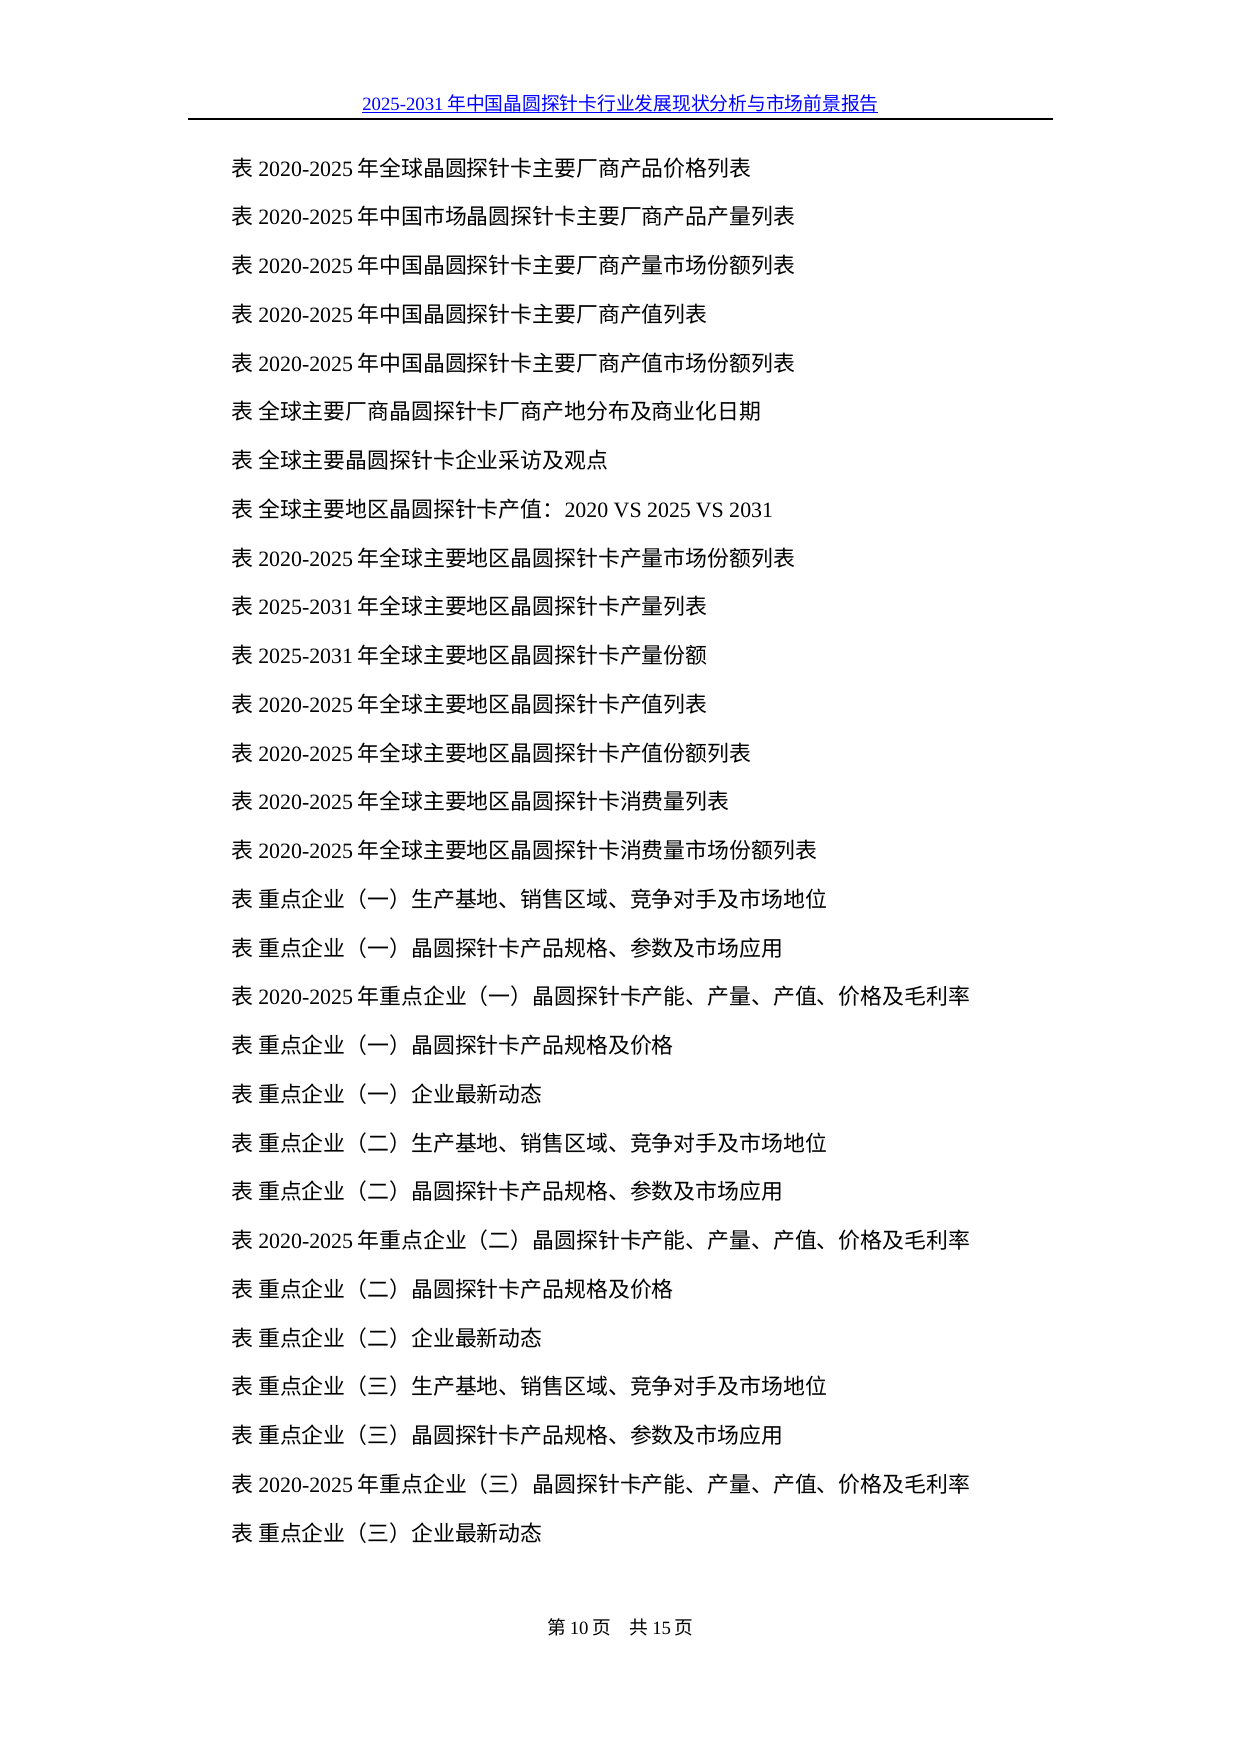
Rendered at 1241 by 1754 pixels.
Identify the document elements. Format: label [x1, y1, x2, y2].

text [187, 150, 1053, 1548]
